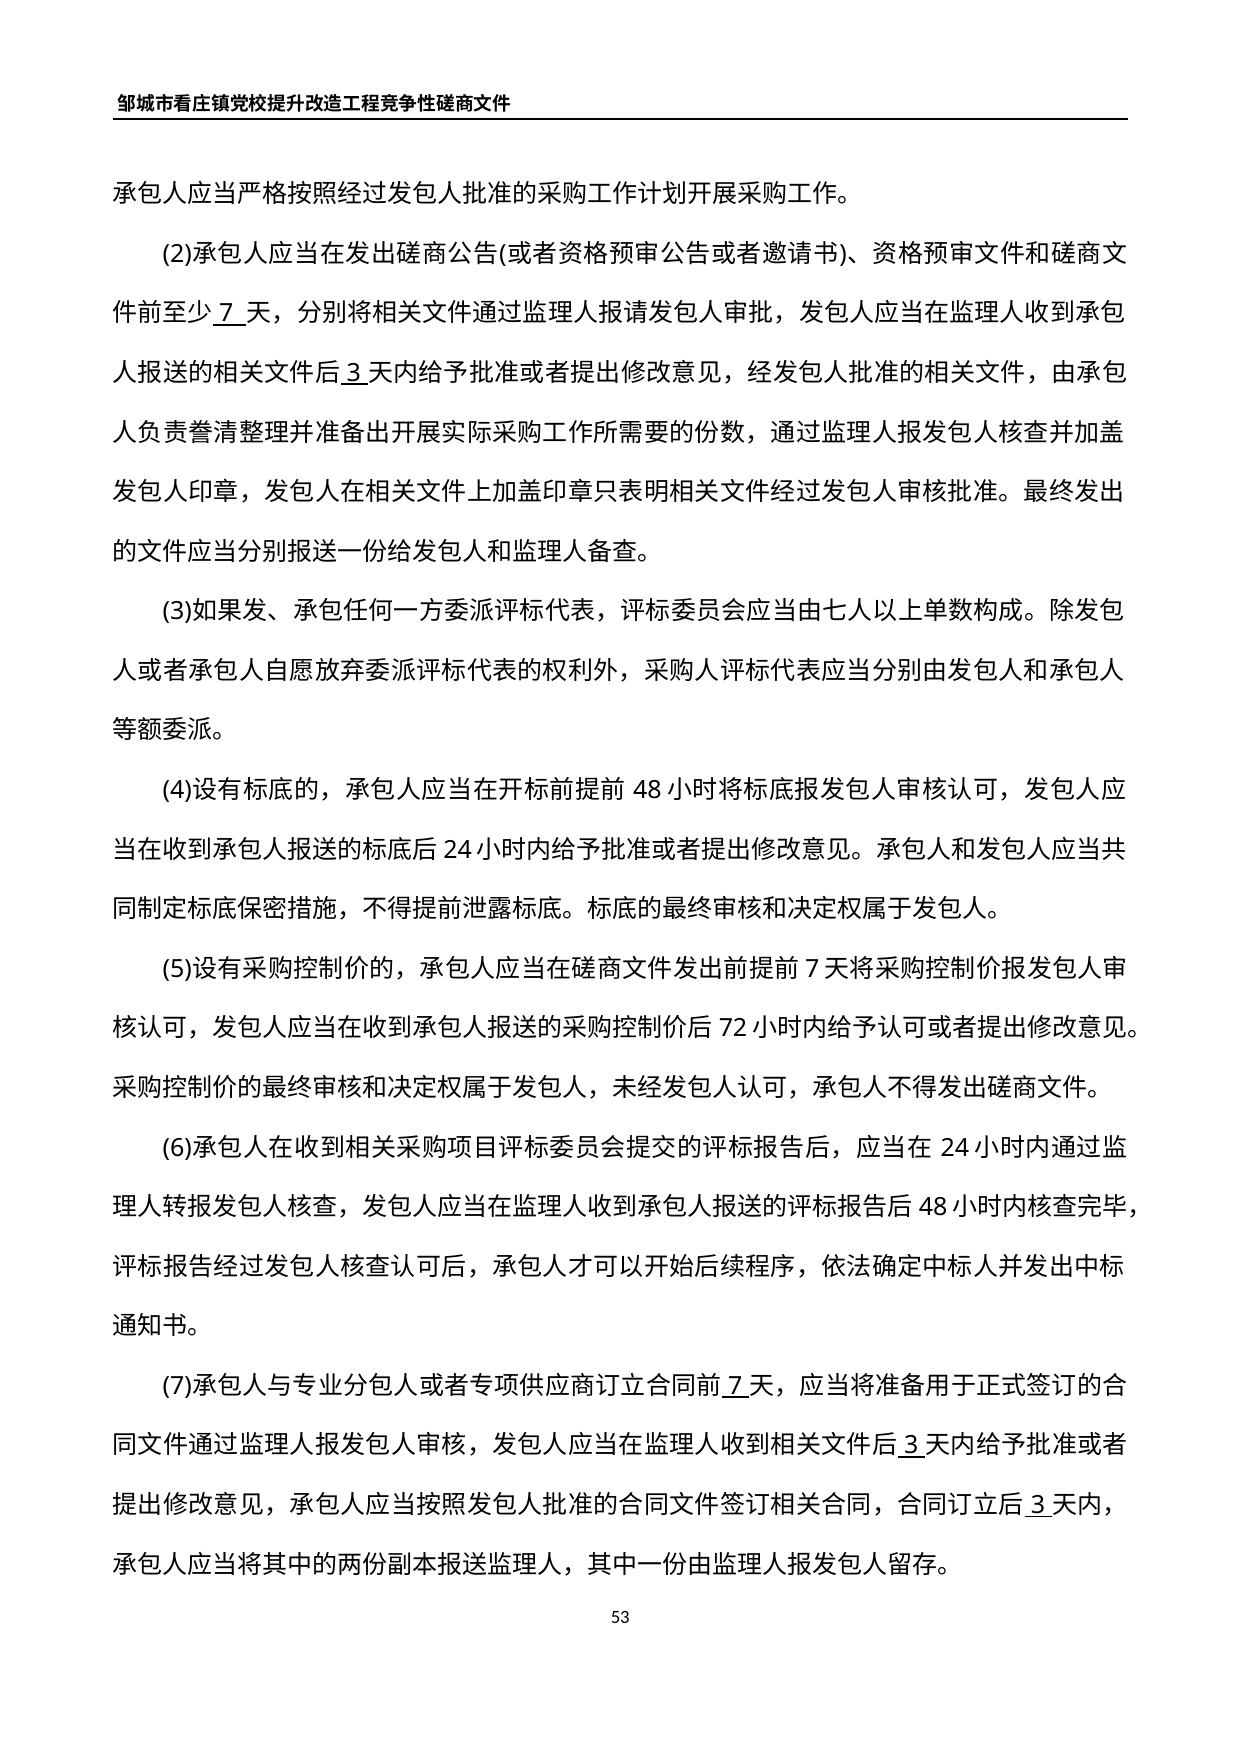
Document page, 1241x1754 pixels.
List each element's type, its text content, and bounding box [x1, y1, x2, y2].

text (2)承包人应当在发出磋商公告(或者资格预审公告或者邀请书)、资格预审文件和磋商文件前至少 7 天，分别将相关文件通过监理人报请发包人审批，发包人应当在监理人收到承包人报送的相关文件后 3 天内给予批准或者提出修改意见，经发包人批准的相关文件，由承包人负责誊清整理并准备出开展实际采购工作所需要的份数，通过监理人报发包人核查并加盖发包人印章，发包人在相关文件上加盖印章只表明相关文件经过发包人审核批准。最终发出的文件应当分别报送一份给发包人和监理人备查。 [112, 222, 1128, 579]
text (6)承包人在收到相关采购项目评标委员会提交的评标报告后，应当在24小时内通过监理人转报发包人核查，发包人应当在监理人收到承包人报送的评标报告后48小时内核查完毕，评标报告经过发包人核查认可后，承包人才可以开始后续程序，依法确定中标人并发出中标通知书。 [112, 1115, 1128, 1354]
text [112, 162, 1128, 222]
text (3)如果发、承包任何一方委派评标代表，评标委员会应当由七人以上单数构成。除发包人或者承包人自愿放弃委派评标代表的权利外，采购人评标代表应当分别由发包人和承包人等额委派。 [112, 579, 1128, 758]
text (5)设有采购控制价的，承包人应当在磋商文件发出前提前7天将采购控制价报发包人审核认可，发包人应当在收到承包人报送的采购控制价后72小时内给予认可或者提出修改意见。采购控制价的最终审核和决定权属于发包人，未经发包人认可，承包人不得发出磋商文件。 [112, 937, 1128, 1115]
text (7)承包人与专业分包人或者专项供应商订立合同前 7 天，应当将准备用于正式签订的合同文件通过监理人报发包人审核，发包人应当在监理人收到相关文件后 3 天内给予批准或者提出修改意见，承包人应当按照发包人批准的合同文件签订相关合同，合同订立后 3 天内，承包人应当将其中的两份副本报送监理人，其中一份由监理人报发包人留存。 [112, 1354, 1128, 1592]
text (4)设有标底的，承包人应当在开标前提前48小时将标底报发包人审核认可，发包人应当在收到承包人报送的标底后24小时内给予批准或者提出修改意见。承包人和发包人应当共同制定标底保密措施，不得提前泄露标底。标底的最终审核和决定权属于发包人。 [112, 758, 1128, 937]
